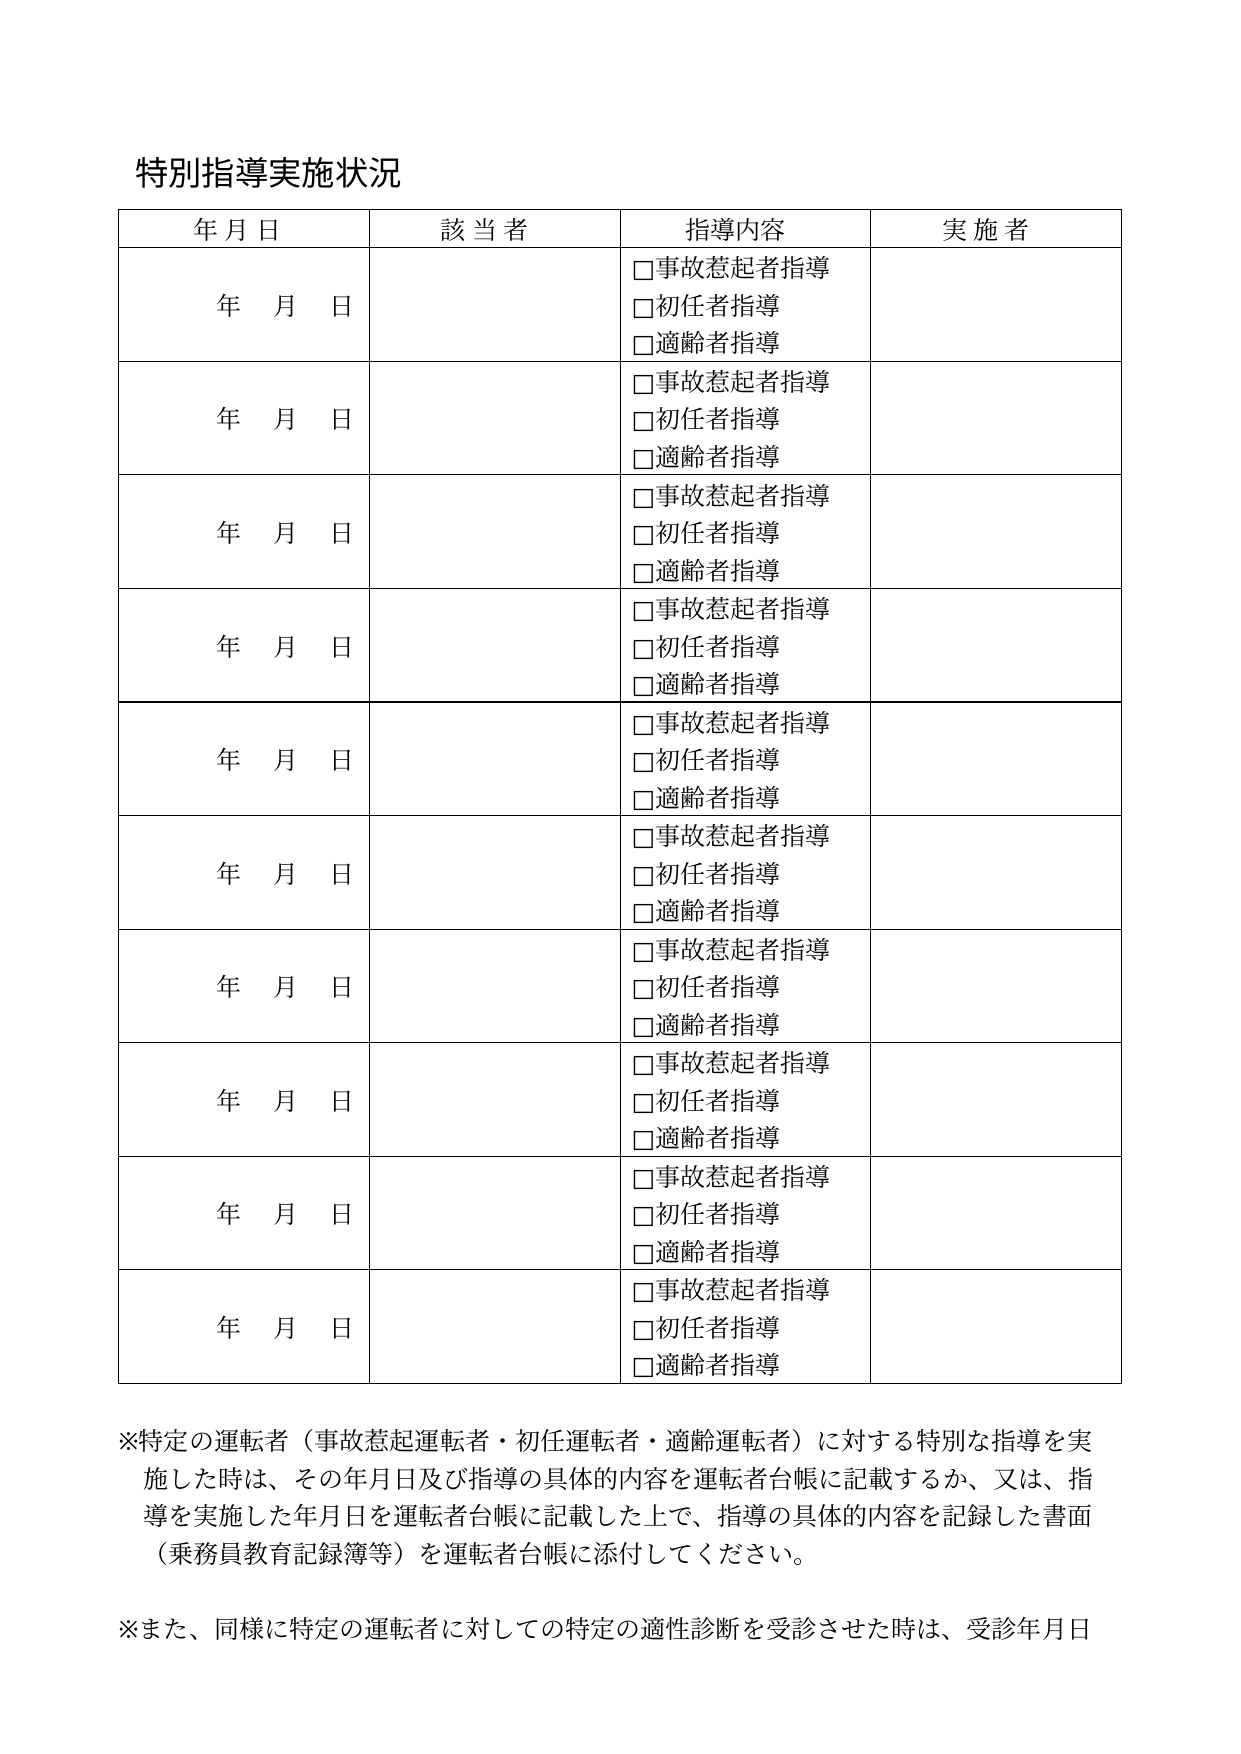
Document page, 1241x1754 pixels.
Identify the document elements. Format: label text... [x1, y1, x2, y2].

text 特別指導実施状況 [118, 134, 1095, 209]
table_cell 年 月 日 [119, 703, 369, 815]
table_header 実 施 者 [871, 210, 1121, 247]
table_cell [370, 816, 620, 928]
table_cell 年 月 日 [119, 475, 369, 588]
table_cell 年 月 日 [119, 1043, 369, 1156]
table_cell □事故惹起者指導 □初任者指導 □適齢者指導 [621, 475, 870, 588]
table_cell 年 月 日 [119, 248, 369, 361]
table_cell [871, 816, 1121, 928]
table_cell 年 月 日 [119, 930, 369, 1042]
table_cell [370, 475, 620, 588]
table_cell □事故惹起者指導 □初任者指導 □適齢者指導 [621, 248, 870, 361]
table_cell □事故惹起者指導 □初任者指導 □適齢者指導 [621, 1270, 870, 1383]
table_cell [370, 1270, 620, 1383]
table_cell □事故惹起者指導 □初任者指導 □適齢者指導 [621, 1043, 870, 1156]
table_cell □事故惹起者指導 □初任者指導 □適齢者指導 [621, 930, 870, 1042]
table_cell 年 月 日 [119, 816, 369, 928]
table_cell [370, 930, 620, 1042]
table_cell 年 月 日 [119, 1270, 369, 1383]
table_cell [370, 1157, 620, 1269]
table_header 該 当 者 [370, 210, 620, 247]
table_cell [370, 1043, 620, 1156]
table_cell 年 月 日 [119, 362, 369, 474]
table_cell [370, 248, 620, 361]
table_cell [871, 1270, 1121, 1383]
table_cell [871, 589, 1121, 701]
table_cell [370, 589, 620, 701]
table_cell □事故惹起者指導 □初任者指導 □適齢者指導 [621, 1157, 870, 1269]
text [118, 1609, 1095, 1646]
table_cell [871, 362, 1121, 474]
table_cell [871, 930, 1121, 1042]
table_cell [370, 703, 620, 815]
table_cell □事故惹起者指導 □初任者指導 □適齢者指導 [621, 816, 870, 928]
table_cell □事故惹起者指導 □初任者指導 □適齢者指導 [621, 703, 870, 815]
table_cell [871, 1043, 1121, 1156]
table_header 指導内容 [621, 210, 870, 247]
table_cell [871, 475, 1121, 588]
table_cell [871, 248, 1121, 361]
table_cell [871, 703, 1121, 815]
table_cell □事故惹起者指導 □初任者指導 □適齢者指導 [621, 362, 870, 474]
table_cell 年 月 日 [119, 1157, 369, 1269]
table_cell [871, 1157, 1121, 1269]
table_cell □事故惹起者指導 □初任者指導 □適齢者指導 [621, 589, 870, 701]
table_cell 年 月 日 [119, 589, 369, 701]
table_header 年 月 日 [119, 210, 369, 247]
text ※特定の運転者（事故惹起運転者・初任運転者・適齢運転者）に対する特別な指導を実施した時は、その年月日及び指導の具体的内容を運転者台帳に記載するか、又は、指導を実施した年月日を運転者台帳に記載した上で、指導の具体的内容を記録した書面（乗務員教育記録簿等）を運転者台帳に添付してください。 [118, 1421, 1095, 1571]
table_cell [370, 362, 620, 474]
